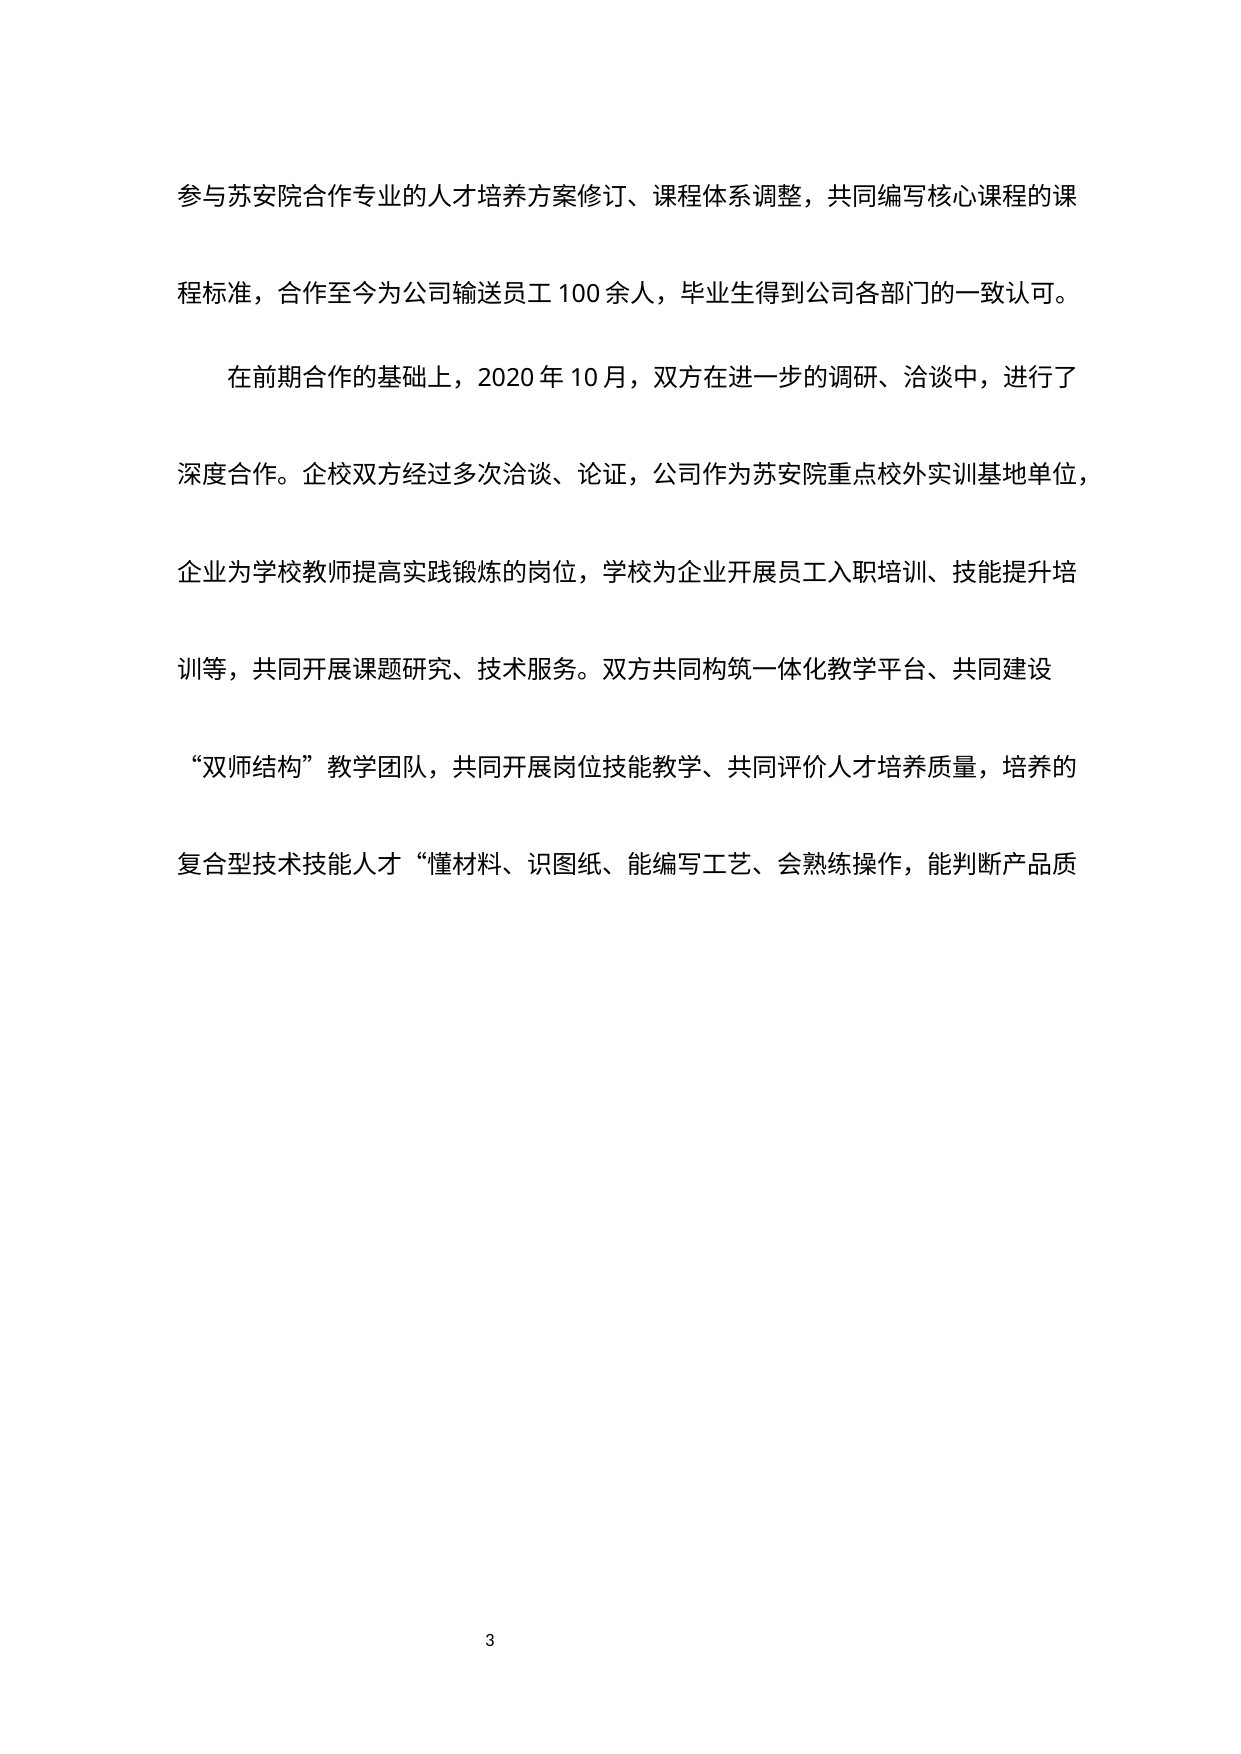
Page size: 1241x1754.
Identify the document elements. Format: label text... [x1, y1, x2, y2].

text 在前期合作的基础上，2020年10月，双方在进一步的调研、洽谈中，进行了深度合作。企校双方经过多次洽谈、论证，公司作为苏安院重点校外实训基地单位，企业为学校教师提高实践锻炼的岗位，学校为企业开展员工入职培训、技能提升培训等，共同开展课题研究、技术服务。双方共同构筑一体化教学平台、共同建设“双师结构”教学团队，共同开展岗位技能教学、共同评价人才培养质量，培养的复合型技术技能人才“懂材料、识图纸、能编写工艺、会熟练操作，能判断产品质量”。 [177, 343, 1093, 895]
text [177, 162, 1093, 324]
